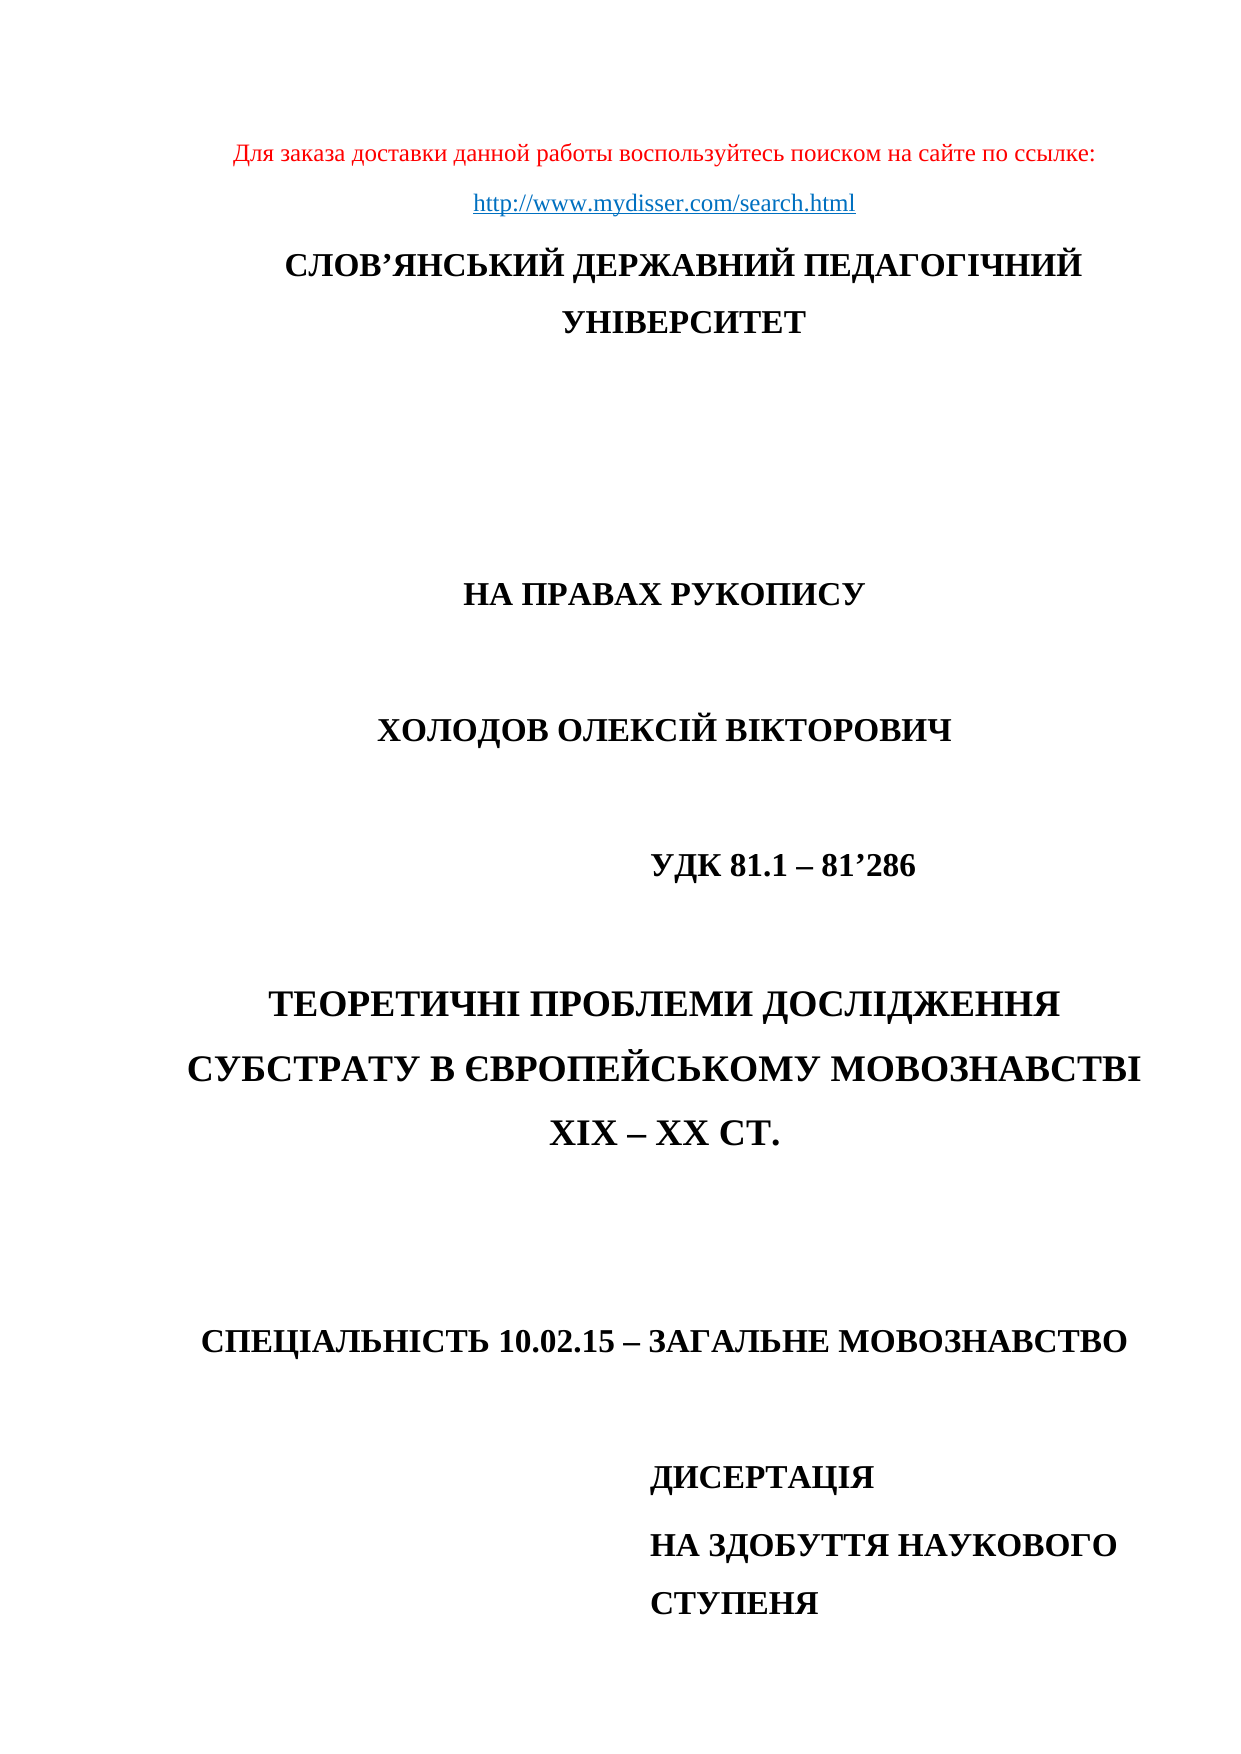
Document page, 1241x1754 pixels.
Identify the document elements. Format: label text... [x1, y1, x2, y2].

title ТЕОРЕТИЧНІ ПРОБЛЕМИ ДОСЛІДЖЕННЯ СУБСТРАТУ В ЄВРОПЕЙСЬКОМУ МОВОЗНАВСТВІ ХІХ – ХХ ст. [177, 981, 1152, 1154]
title на здобуття наукового ступеня [650, 1526, 1152, 1621]
title Спеціальність 10.02.15 – загальне мовознавство [177, 1322, 1152, 1360]
text Для заказа доставки данной работы воспользуйтесь поиском на сайте по ссылке: http://www.mydisser.com/search.html [177, 138, 1152, 218]
title СЛОВ’ЯНСЬКИЙ ДЕРЖАВНИЙ ПЕДАГОГІЧНИЙ УНІВЕРСИТЕТ [177, 245, 1190, 341]
title УДК 81.1 – 81’286 [650, 846, 1152, 884]
title Холодов Олексій Вікторович [177, 710, 1152, 748]
title На правах рукопису [177, 574, 1152, 612]
title Дисертація [650, 1458, 1152, 1496]
